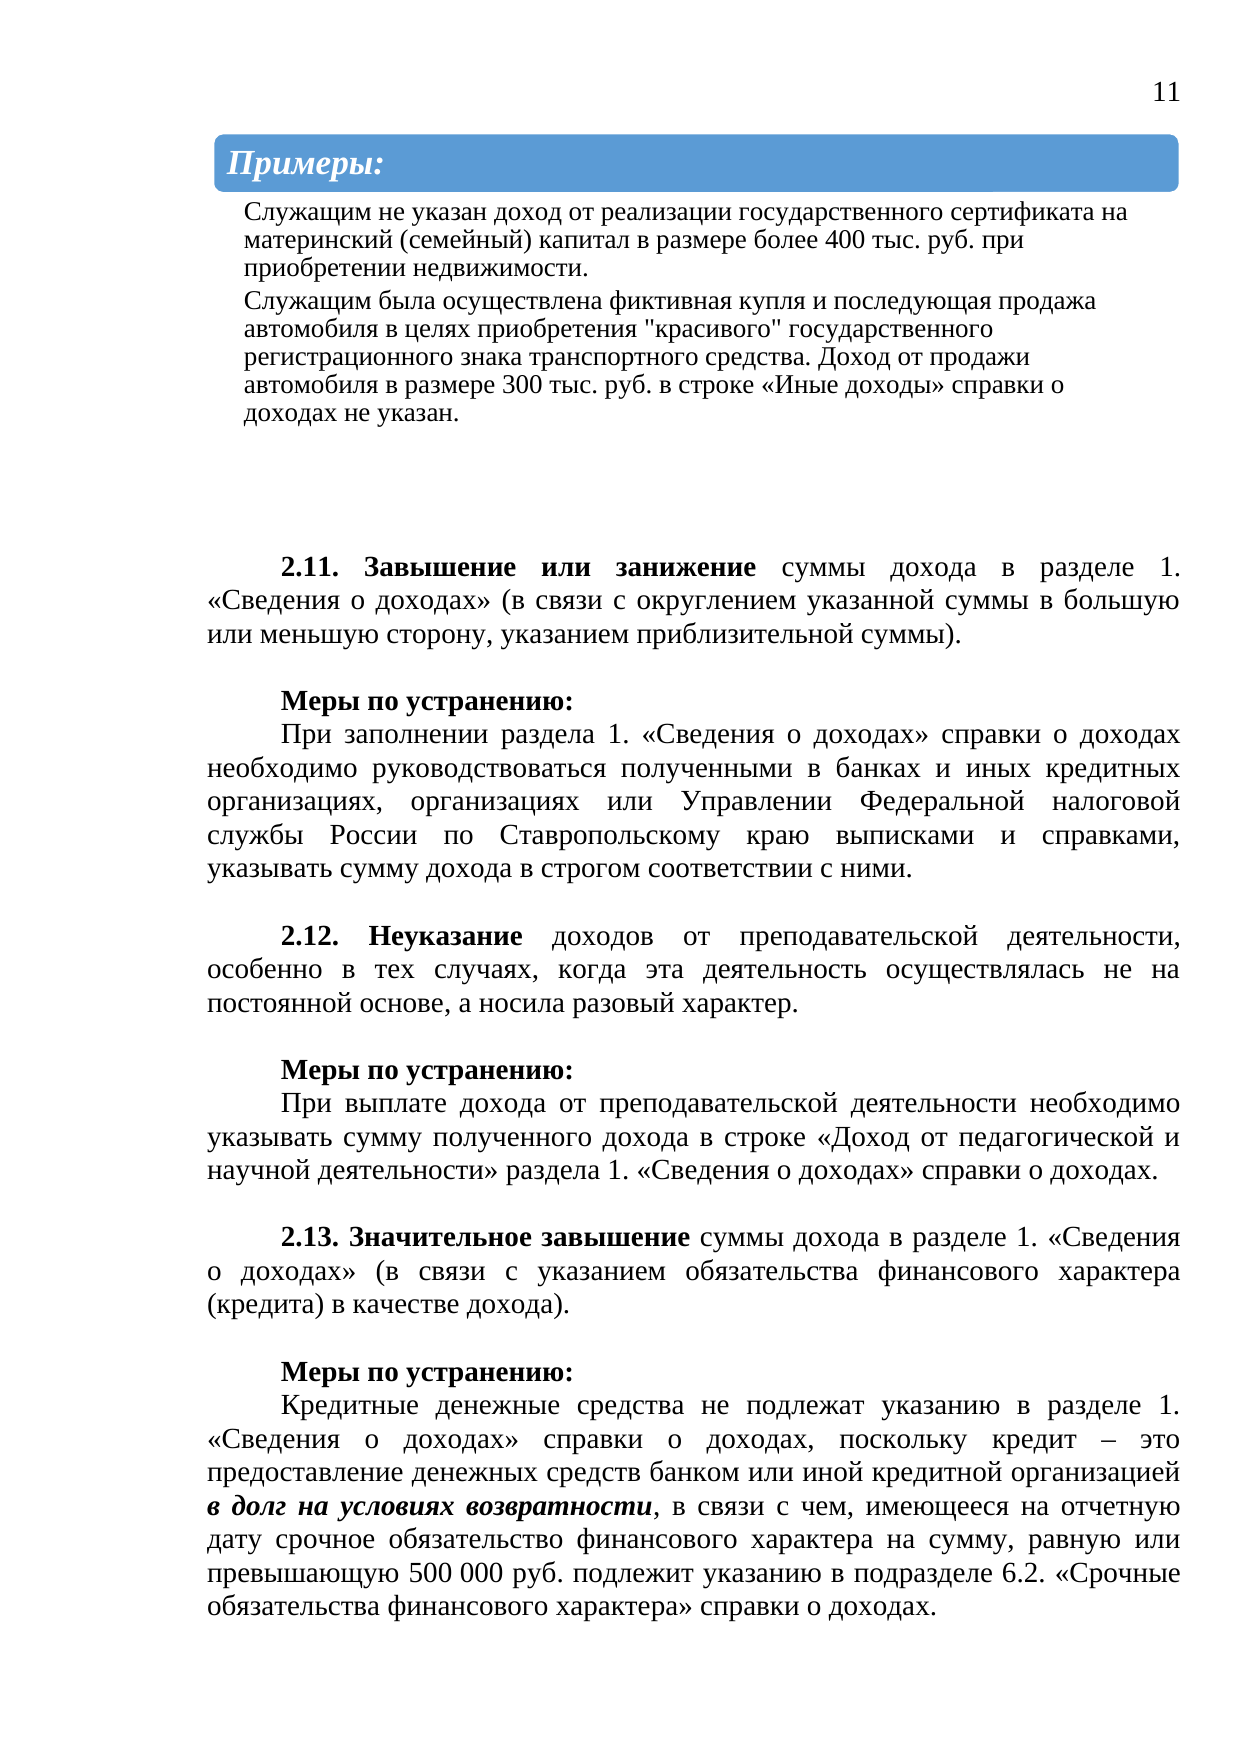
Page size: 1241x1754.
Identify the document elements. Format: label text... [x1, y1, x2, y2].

text Меры по устранению: [207, 1354, 1181, 1387]
text Кредитные денежные средства не подлежат указанию в разделе 1. «Сведения о доходах» справки о доходах, поскольку кредит – это предоставление денежных средств банком или иной кредитной организацией в долг на условиях возвратности, в связи с чем, имеющееся на отчетную дату срочное обязательство финансового характера на сумму, равную или превышающую 500 000 руб. подлежит указанию в подразделе 6.2. «Срочные обязательства финансового характера» справки о доходах. [207, 1387, 1181, 1622]
text Меры по устранению: [207, 683, 1181, 716]
text При заполнении раздела 1. «Сведения о доходах» справки о доходах необходимо руководствоваться полученными в банках и иных кредитных организациях, организациях или Управлении Федеральной налоговой службы России по Ставропольскому краю выписками и справками, указывать сумму дохода в строгом соответствии с ними. [207, 716, 1181, 884]
text Меры по устранению: [207, 1052, 1181, 1085]
text 2.12. Неуказание доходов от преподавательской деятельности, особенно в тех случаях, когда эта деятельность осуществлялась не на постоянной основе, а носила разовый характер. [207, 918, 1181, 1018]
text При выплате дохода от преподавательской деятельности необходимо указывать сумму полученного дохода в строке «Доход от педагогической и научной деятельности» раздела 1. «Сведения о доходах» справки о доходах. [207, 1085, 1181, 1186]
text 2.13. Значительное завышение суммы дохода в разделе 1. «Сведения о доходах» (в связи с указанием обязательства финансового характера (кредита) в качестве дохода). [207, 1219, 1181, 1320]
text 2.11. Завышение или занижение суммы дохода в разделе 1. «Сведения о доходах» (в связи с округлением указанной суммы в большую или меньшую сторону, указанием приблизительной суммы). [207, 549, 1181, 649]
